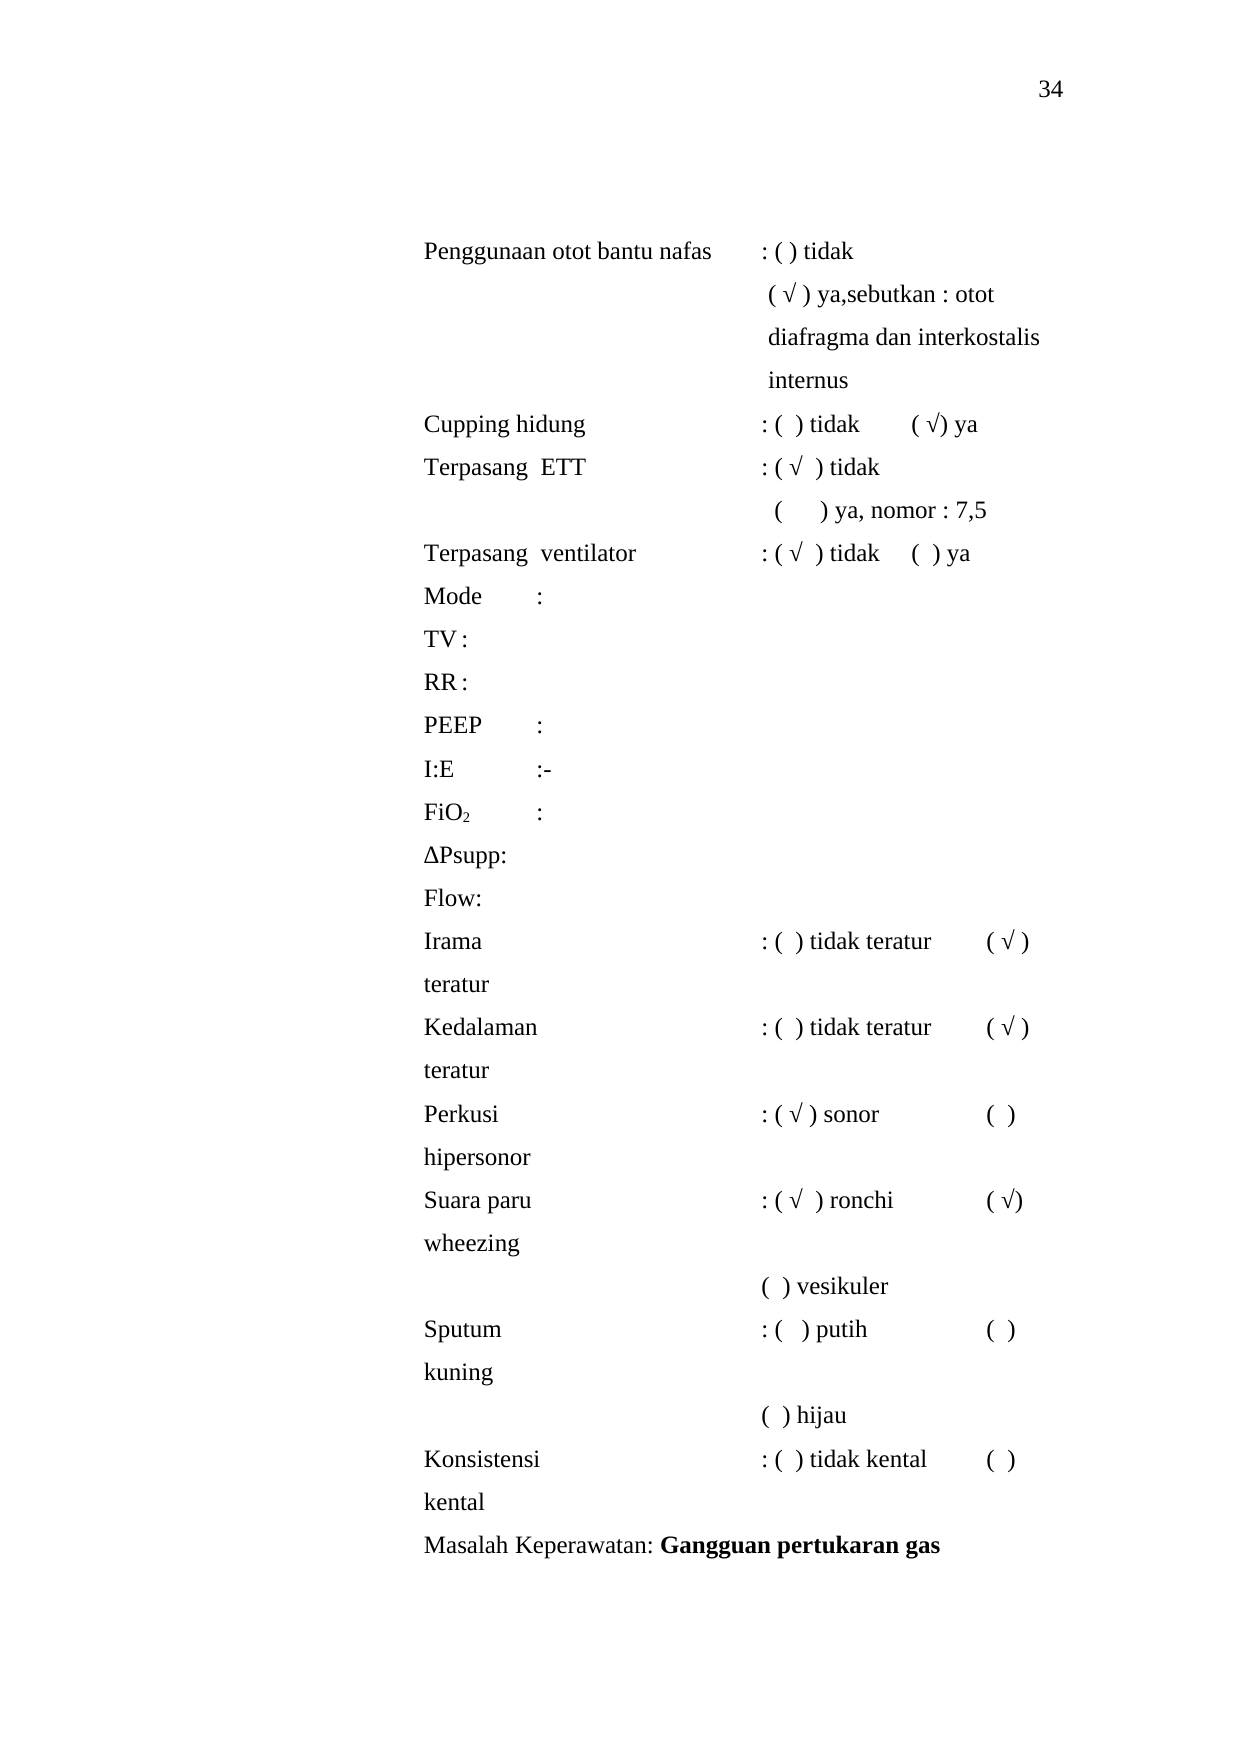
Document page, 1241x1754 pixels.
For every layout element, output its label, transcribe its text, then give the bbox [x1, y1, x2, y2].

text Sputum : ( ) putih ( ) kuning [424, 1314, 1063, 1386]
text Terpasang ventilator : ( √ ) tidak ( ) ya [424, 538, 1063, 567]
text Flow: [424, 883, 1063, 912]
text TV : [424, 624, 1063, 653]
text Suara paru : ( √ ) ronchi ( √) wheezing [424, 1185, 1063, 1257]
text Cupping hidung : ( ) tidak ( √) ya [424, 409, 1063, 437]
text FiO2 : [424, 797, 1063, 826]
text ( ) hijau [724, 1401, 1063, 1429]
text RR : [424, 667, 1063, 696]
text ( ) ya, nomor : 7,5 [424, 495, 1063, 524]
text Irama : ( ) tidak teratur ( √ ) teratur [424, 926, 1063, 998]
text Kedalaman : ( ) tidak teratur ( √ ) teratur [424, 1012, 1063, 1084]
text Mode : [424, 581, 1063, 610]
text ∆Psupp: [424, 840, 1063, 869]
text Konsistensi : ( ) tidak kental ( ) kental [424, 1444, 1063, 1516]
text I:E :- [424, 754, 1063, 782]
text Terpasang ETT : ( √ ) tidak [424, 452, 1063, 481]
text ( √ ) ya,sebutkan : otot diafragma dan interkostalis internus [768, 279, 1063, 394]
text Masalah Keperawatan: Gangguan pertukaran gas [424, 1530, 1063, 1559]
text Penggunaan otot bantu nafas : ( ) tidak [424, 236, 1063, 265]
text ( ) vesikuler [724, 1271, 1063, 1300]
text PEEP : [424, 711, 1063, 739]
text Perkusi : ( √ ) sonor ( ) hipersonor [424, 1099, 1063, 1171]
